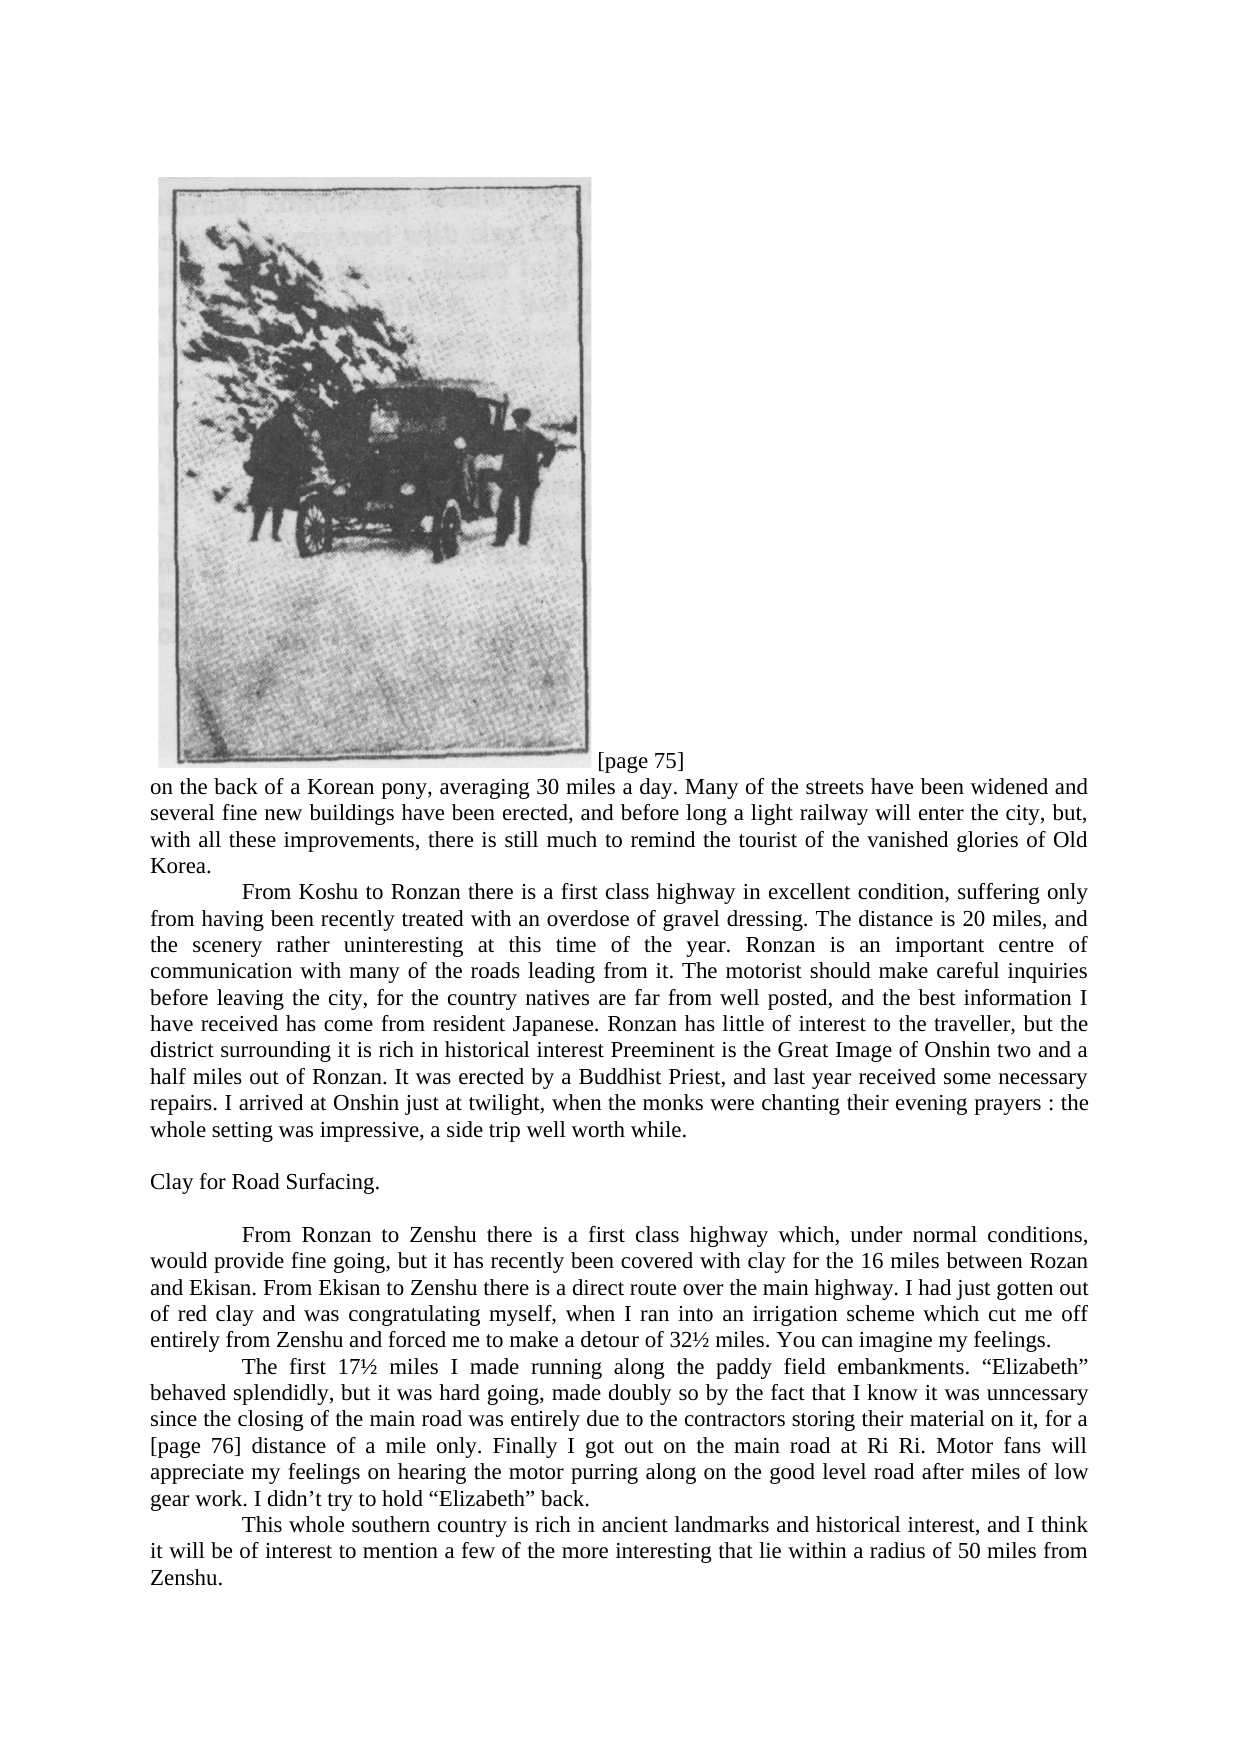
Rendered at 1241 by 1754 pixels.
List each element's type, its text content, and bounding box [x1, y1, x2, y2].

text From Koshu to Ronzan there is a first class highway in excellent condition, suffering only from having been recently treated with an overdose of gravel dressing. The distance is 20 miles, and the scenery rather uninteresting at this time of the year. Ronzan is an important centre of communication with many of the roads leading from it. The motorist should make careful inquiries before leaving the city, for the country natives are far from well posted, and the best information I have received has come from resident Japanese. Ronzan has little of interest to the traveller, but the district surrounding it is rich in historical interest Preeminent is the Great Image of Onshin two and a half miles out of Ronzan. It was erected by a Buddhist Priest, and last year received some necessary repairs. I arrived at Onshin just at twilight, when the monks were chanting their evening prayers : the whole setting was impressive, a side trip well worth while. [150, 878, 1090, 1142]
text From Ronzan to Zenshu there is a first class highway which, under normal conditions, would provide fine going, but it has recently been covered with clay for the 16 miles between Rozan and Ekisan. From Ekisan to Zenshu there is a direct route over the main highway. I had just gotten out of red clay and was congratulating myself, when I ran into an irrigation scheme which cut me off entirely from Zenshu and forced me to make a detour of 32½ miles. You can imagine my feelings. [150, 1221, 1090, 1353]
text The first 17½ miles I made running along the paddy field embankments. “Elizabeth” behaved splendidly, but it was hard going, made doubly so by the fact that I know it was unncessary since the closing of the main road was entirely due to the contractors storing their material on it, for a [page 76] distance of a mile only. Finally I got out on the main road at Ri Ri. Motor fans will appreciate my feelings on hearing the motor purring along on the good level road after miles of low gear work. I didn’t try to hold “Elizabeth” back. [150, 1353, 1090, 1511]
picture [158, 177, 592, 768]
text Clay for Road Surfacing. [150, 1168, 1090, 1195]
text on the back of a Korean pony, averaging 30 miles a day. Many of the streets have been widened and several fine new buildings have been erected, and before long a light railway will enter the city, but, with all these improvements, there is still much to remind the tourist of the vanished glories of Old Korea. [150, 773, 1090, 878]
text This whole southern country is rich in ancient landmarks and historical interest, and I think it will be of interest to mention a few of the more interesting that lie within a radius of 50 miles from Zenshu. [150, 1511, 1090, 1590]
